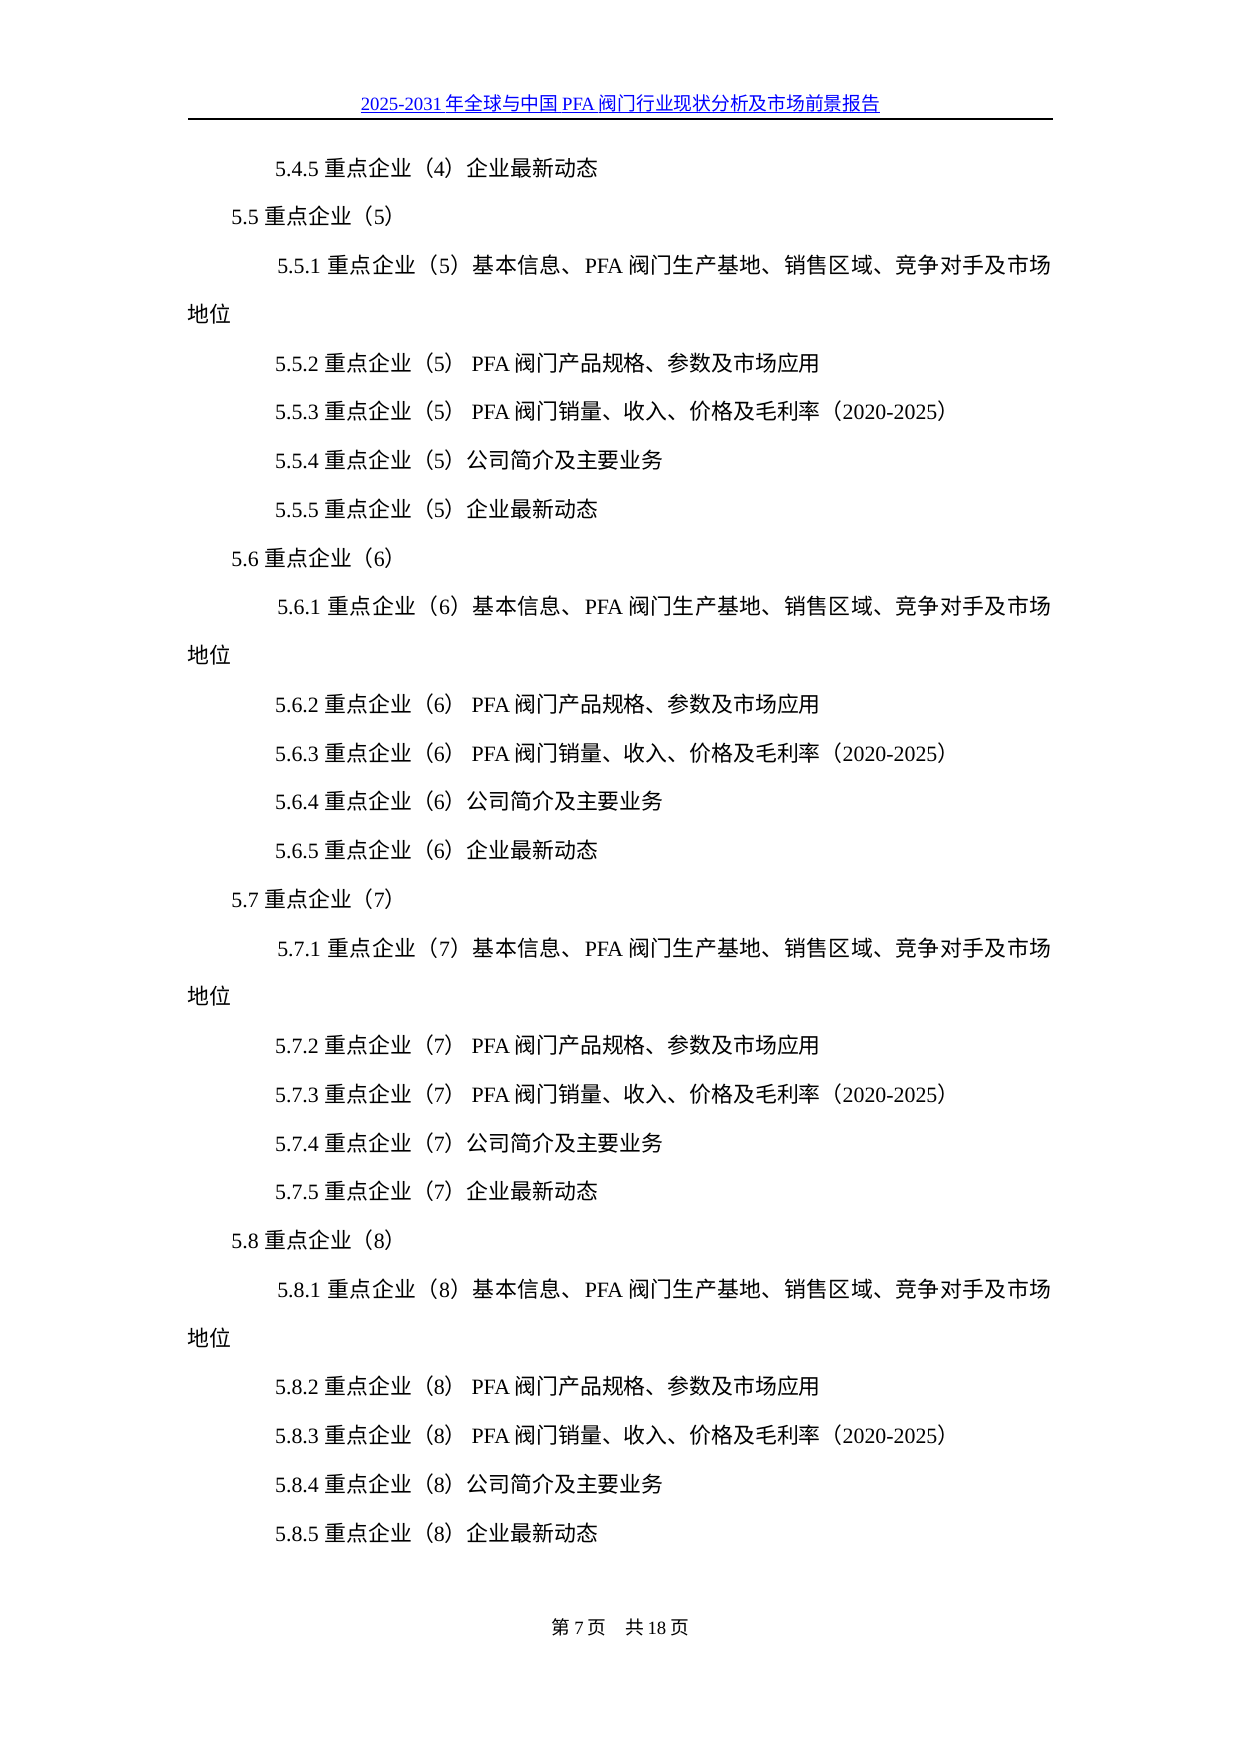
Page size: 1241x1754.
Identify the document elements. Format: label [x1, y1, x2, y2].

text [187, 150, 1053, 1548]
